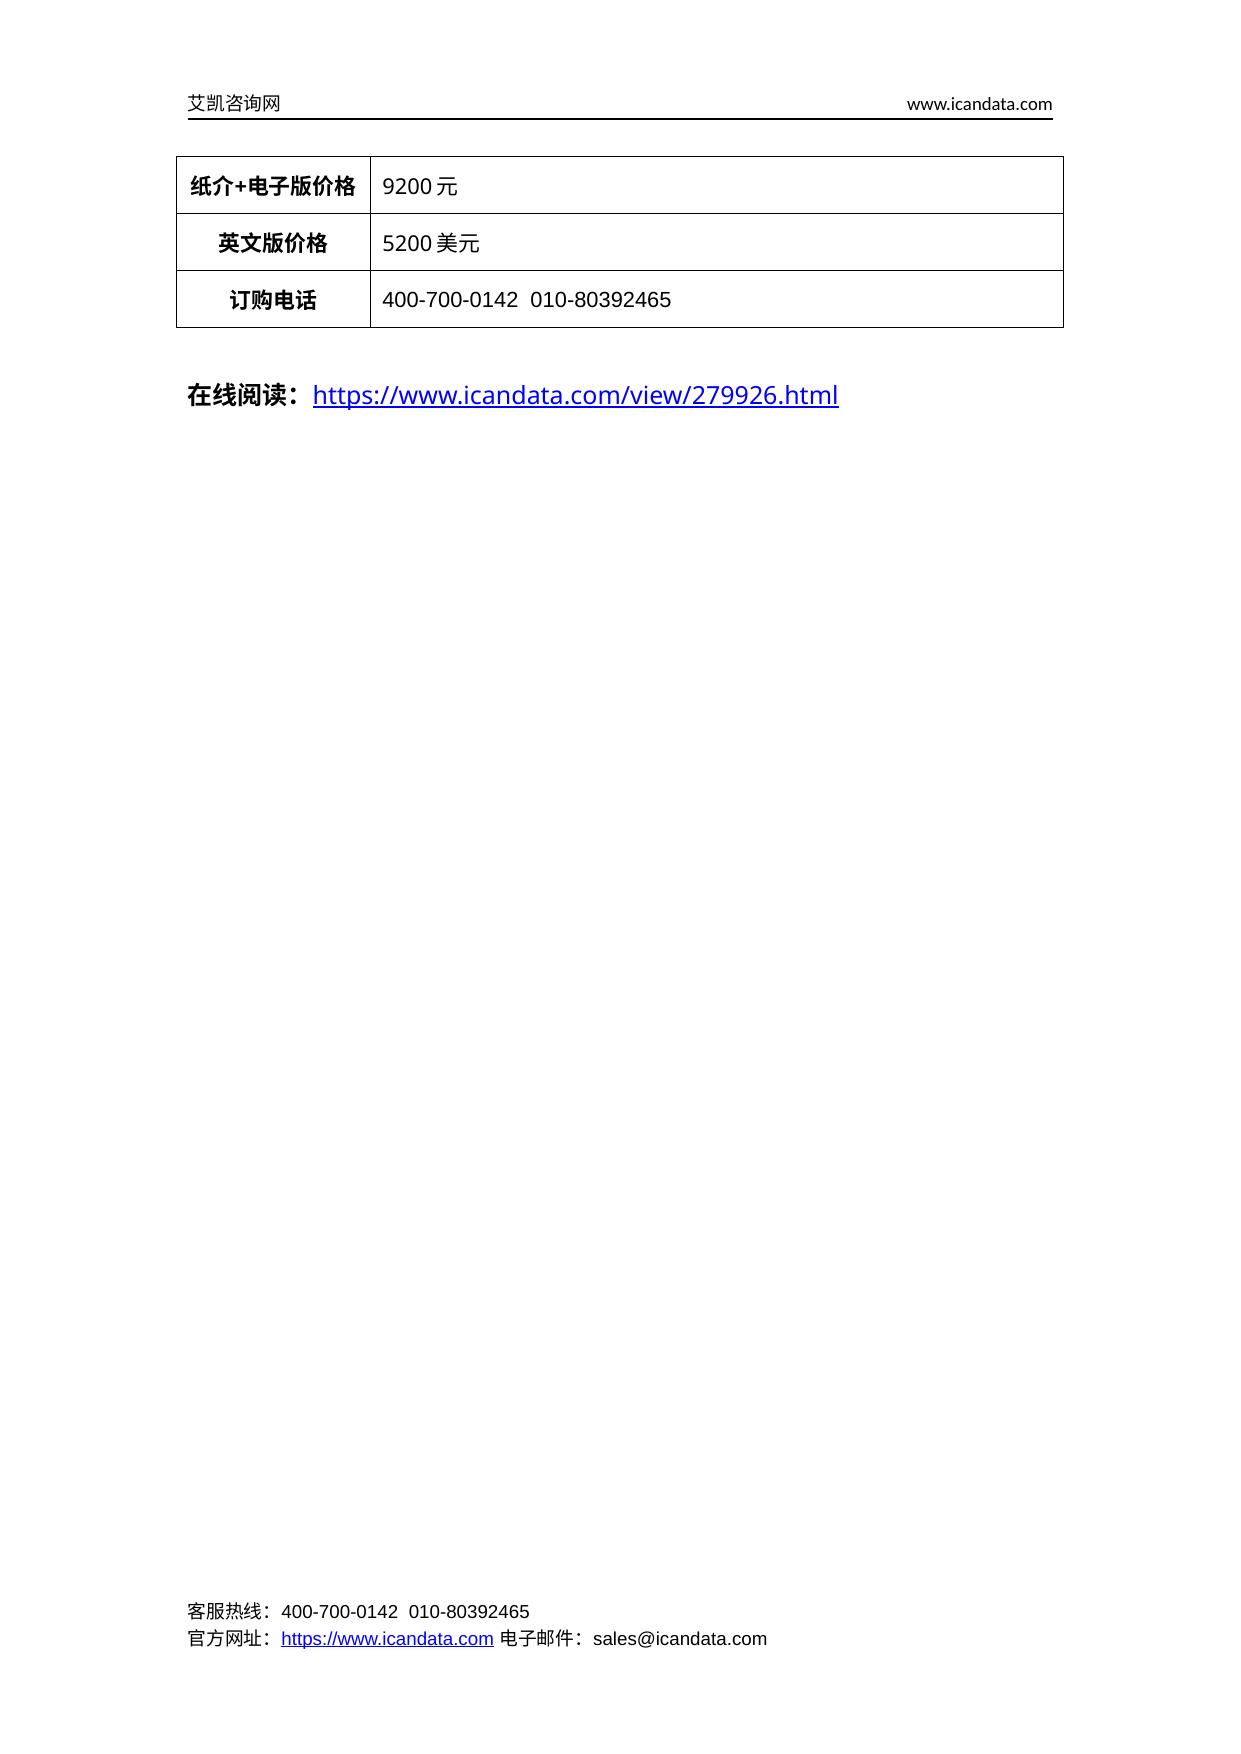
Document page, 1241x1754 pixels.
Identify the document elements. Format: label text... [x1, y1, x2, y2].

text 在线阅读：https://www.icandata.com/view/279926.html [187, 361, 1053, 426]
table_cell 400-700-0142 010-80392465 [371, 271, 1063, 327]
table_cell 纸介+电子版价格 [177, 157, 370, 213]
table_cell 5200美元 [371, 214, 1063, 270]
table_cell 英文版价格 [177, 214, 370, 270]
table_cell 订购电话 [177, 271, 370, 327]
table_cell 9200元 [371, 157, 1063, 213]
